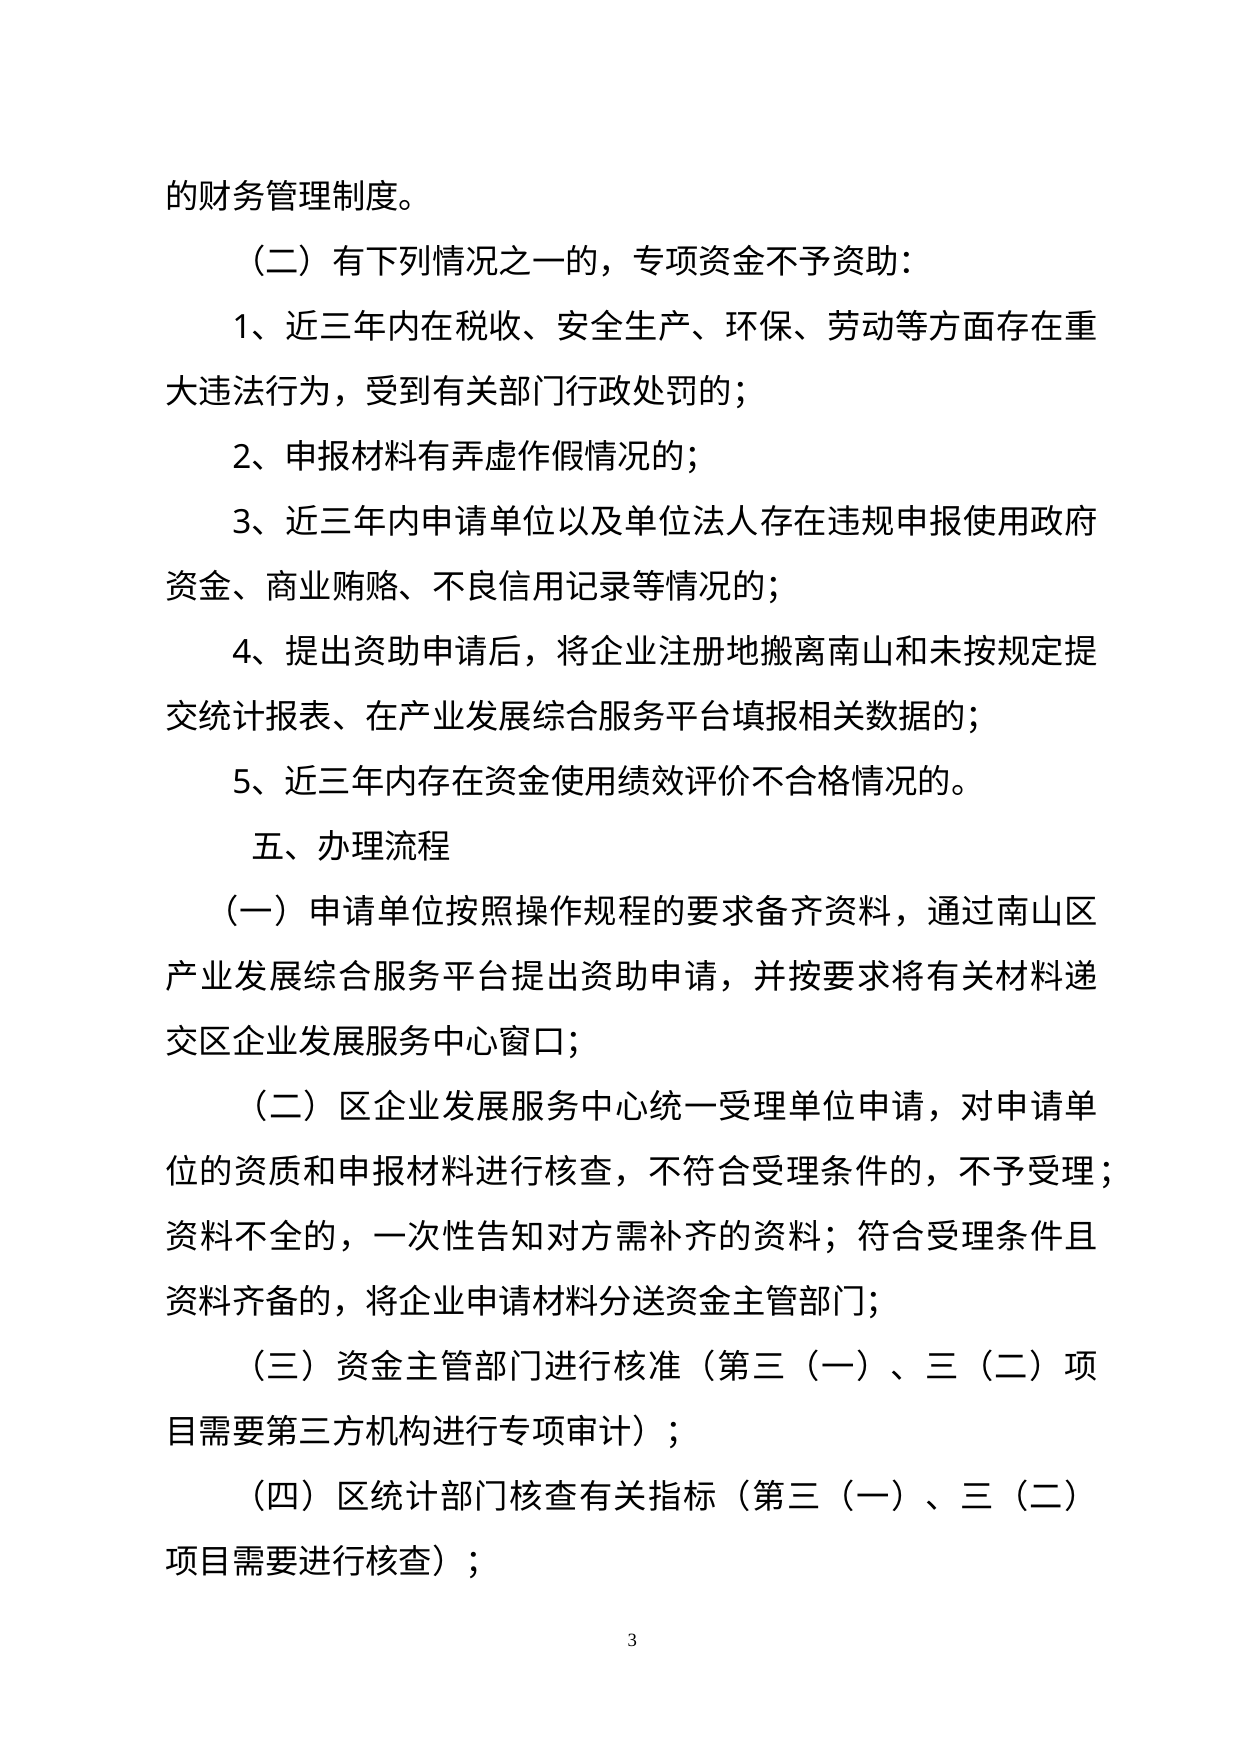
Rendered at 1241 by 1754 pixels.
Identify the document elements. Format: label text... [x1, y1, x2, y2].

text （二）有下列情况之一的，专项资金不予资助： [165, 227, 1098, 292]
text （三）资金主管部门进行核准（第三（一）、三（二）项目需要第三方机构进行专项审计）； [165, 1332, 1098, 1462]
text 1、近三年内在税收、安全生产、环保、劳动等方面存在重大违法行为，受到有关部门行政处罚的； [165, 292, 1098, 422]
text 2、申报材料有弄虚作假情况的； [165, 422, 1098, 487]
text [165, 162, 1098, 227]
text 五、办理流程 [165, 812, 1098, 877]
text 4、提出资助申请后，将企业注册地搬离南山和未按规定提交统计报表、在产业发展综合服务平台填报相关数据的； [165, 617, 1098, 747]
text （二）区企业发展服务中心统一受理单位申请，对申请单位的资质和申报材料进行核查，不符合受理条件的，不予受理；资料不全的，一次性告知对方需补齐的资料；符合受理条件且资料齐备的，将企业申请材料分送资金主管部门； [165, 1072, 1098, 1332]
text 5、近三年内存在资金使用绩效评价不合格情况的。 [165, 747, 1098, 812]
text （四）区统计部门核查有关指标（第三（一）、三（二）项目需要进行核查）； [165, 1462, 1098, 1592]
text （一）申请单位按照操作规程的要求备齐资料，通过南山区产业发展综合服务平台提出资助申请，并按要求将有关材料递交区企业发展服务中心窗口； [165, 877, 1098, 1072]
text 3、近三年内申请单位以及单位法人存在违规申报使用政府资金、商业贿赂、不良信用记录等情况的； [165, 487, 1098, 617]
